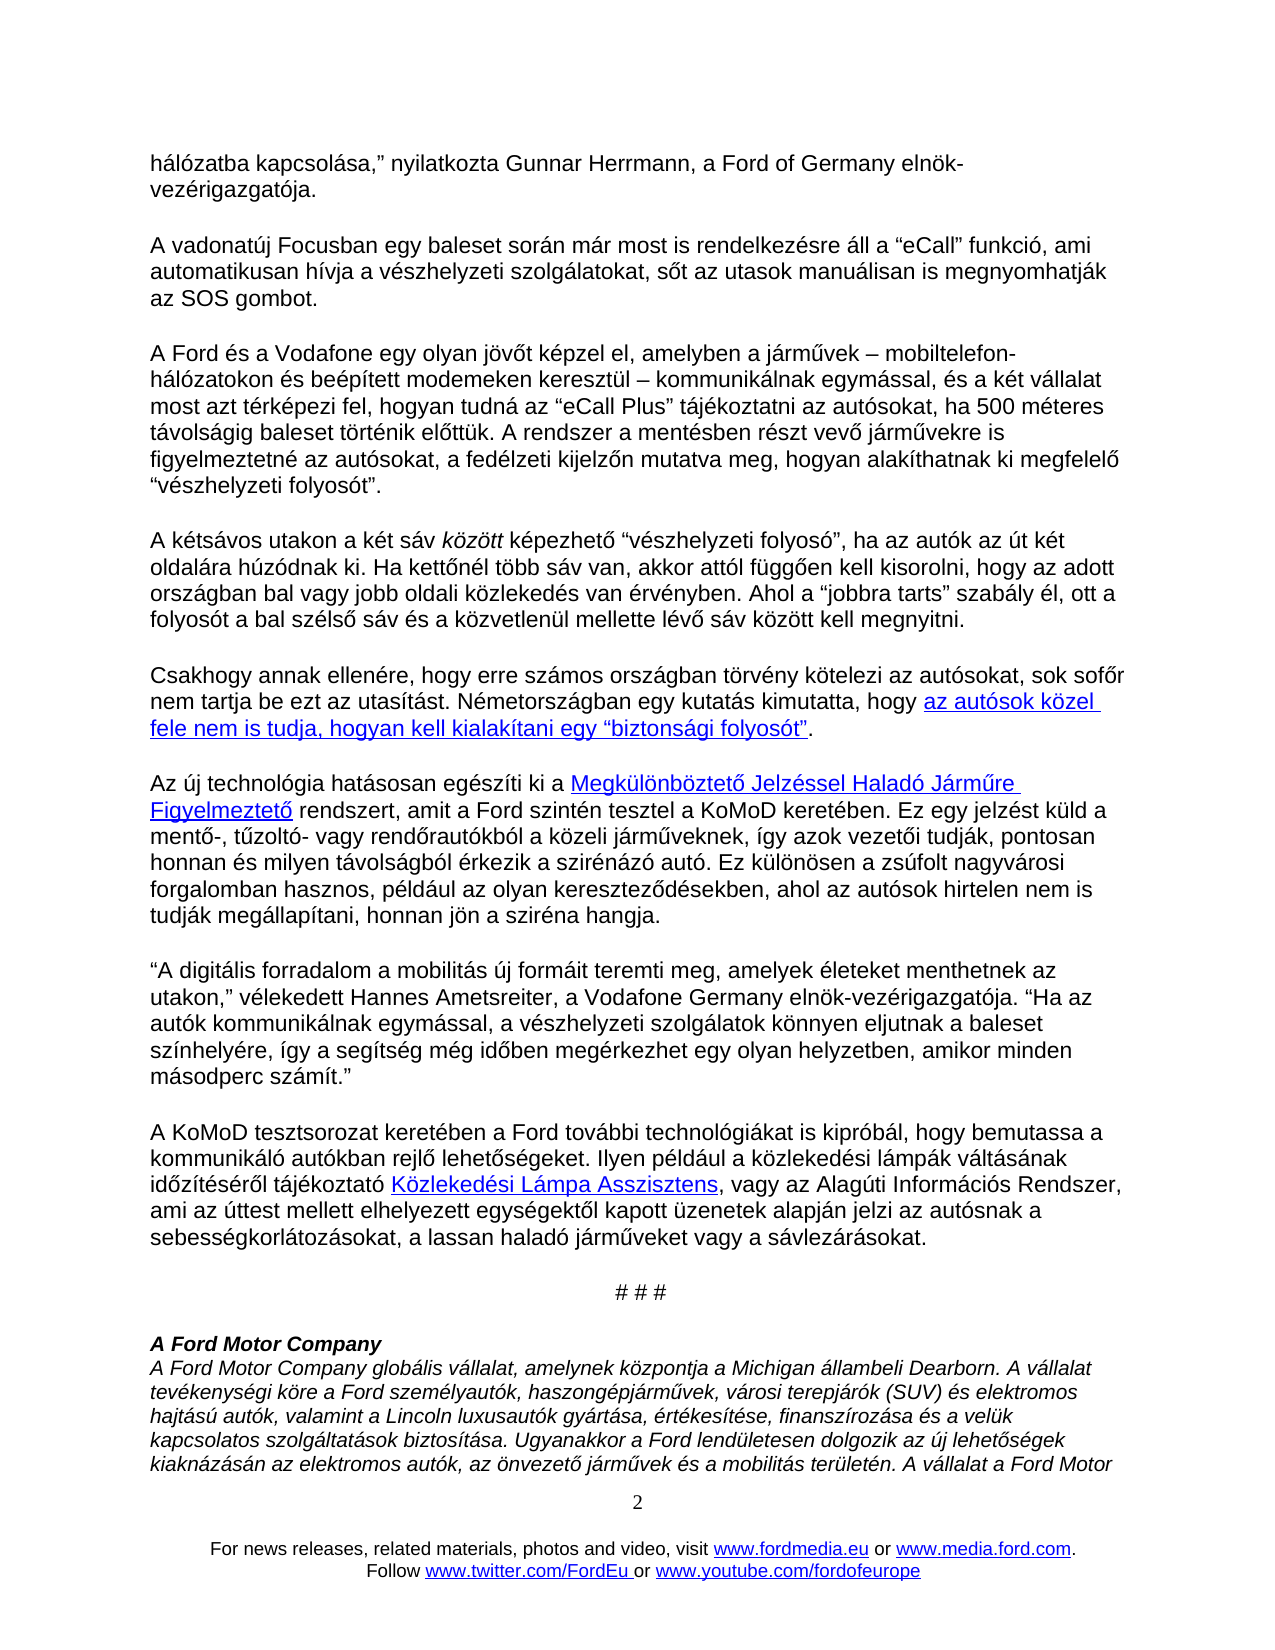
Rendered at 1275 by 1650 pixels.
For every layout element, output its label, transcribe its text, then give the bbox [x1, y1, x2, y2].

text # # # [150, 1279, 1125, 1306]
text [150, 1356, 1125, 1476]
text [150, 150, 1125, 203]
text Csakhogy annak ellenére, hogy erre számos országban törvény kötelezi az autósokat, sok sofőr nem tartja be ezt az utasítást. Németországban egy kutatás kimutatta, hogy az autósok közel fele nem is tudja, hogyan kell kialakítani egy “biztonsági folyosót”. [150, 662, 1125, 741]
text “A digitális forradalom a mobilitás új formáit teremti meg, amelyek életeket menthetnek az utakon,” vélekedett Hannes Ametsreiter, a Vodafone Germany elnök-vezérigazgatója. “Ha az autók kommunikálnak egymással, a vészhelyzeti szolgálatok könnyen eljutnak a baleset színhelyére, így a segítség még időben megérkezhet egy olyan helyzetben, amikor minden másodperc számít.” [150, 957, 1125, 1089]
text A KoMoD tesztsorozat keretében a Ford további technológiákat is kipróbál, hogy bemutassa a kommunikáló autókban rejlő lehetőségeket. Ilyen például a közlekedési lámpák váltásának időzítéséről tájékoztató Közlekedési Lámpa Asszisztens, vagy az Alagúti Információs Rendszer, ami az úttest mellett elhelyezett egységektől kapott üzenetek alapján jelzi az autósnak a sebességkorlátozásokat, a lassan haladó járműveket vagy a sávlezárásokat. [150, 1118, 1125, 1250]
text A kétsávos utakon a két sáv között képezhető “vészhelyzeti folyosó”, ha az autók az út két oldalára húzódnak ki. Ha kettőnél több sáv van, akkor attól függően kell kisorolni, hogy az adott országban bal vagy jobb oldali közlekedés van érvényben. Ahol a “jobbra tarts” szabály él, ott a folyosót a bal szélső sáv és a közvetlenül mellette lévő sáv között kell megnyitni. [150, 527, 1125, 633]
text A vadonatúj Focusban egy baleset során már most is rendelkezésre áll a “eCall” funkció, ami automatikusan hívja a vészhelyzeti szolgálatokat, sőt az utasok manuálisan is megnyomhatják az SOS gombot. [150, 232, 1125, 311]
text A Ford és a Vodafone egy olyan jövőt képzel el, amelyben a járművek – mobiltelefon-hálózatokon és beépített modemeken keresztül – kommunikálnak egymással, és a két vállalat most azt térképezi fel, hogyan tudná az “eCall Plus” tájékoztatni az autósokat, ha 500 méteres távolságig baleset történik előttük. A rendszer a mentésben részt vevő járművekre is figyelmeztetné az autósokat, a fedélzeti kijelzőn mutatva meg, hogyan alakíthatnak ki megfelelő “vészhelyzeti folyosót”. [150, 340, 1125, 498]
text A Ford Motor Company [150, 1332, 1125, 1356]
text Az új technológia hatásosan egészíti ki a Megkülönböztető Jelzéssel Haladó Járműre Figyelmeztető rendszert, amit a Ford szintén tesztel a KoMoD keretében. Ez egy jelzést küld a mentő-, tűzoltó- vagy rendőrautókból a közeli járműveknek, így azok vezetői tudják, pontosan honnan és milyen távolságból érkezik a szirénázó autó. Ez különösen a zsúfolt nagyvárosi forgalomban hasznos, például az olyan kereszteződésekben, ahol az autósok hirtelen nem is tudják megállapítani, honnan jön a sziréna hangja. [150, 770, 1125, 928]
